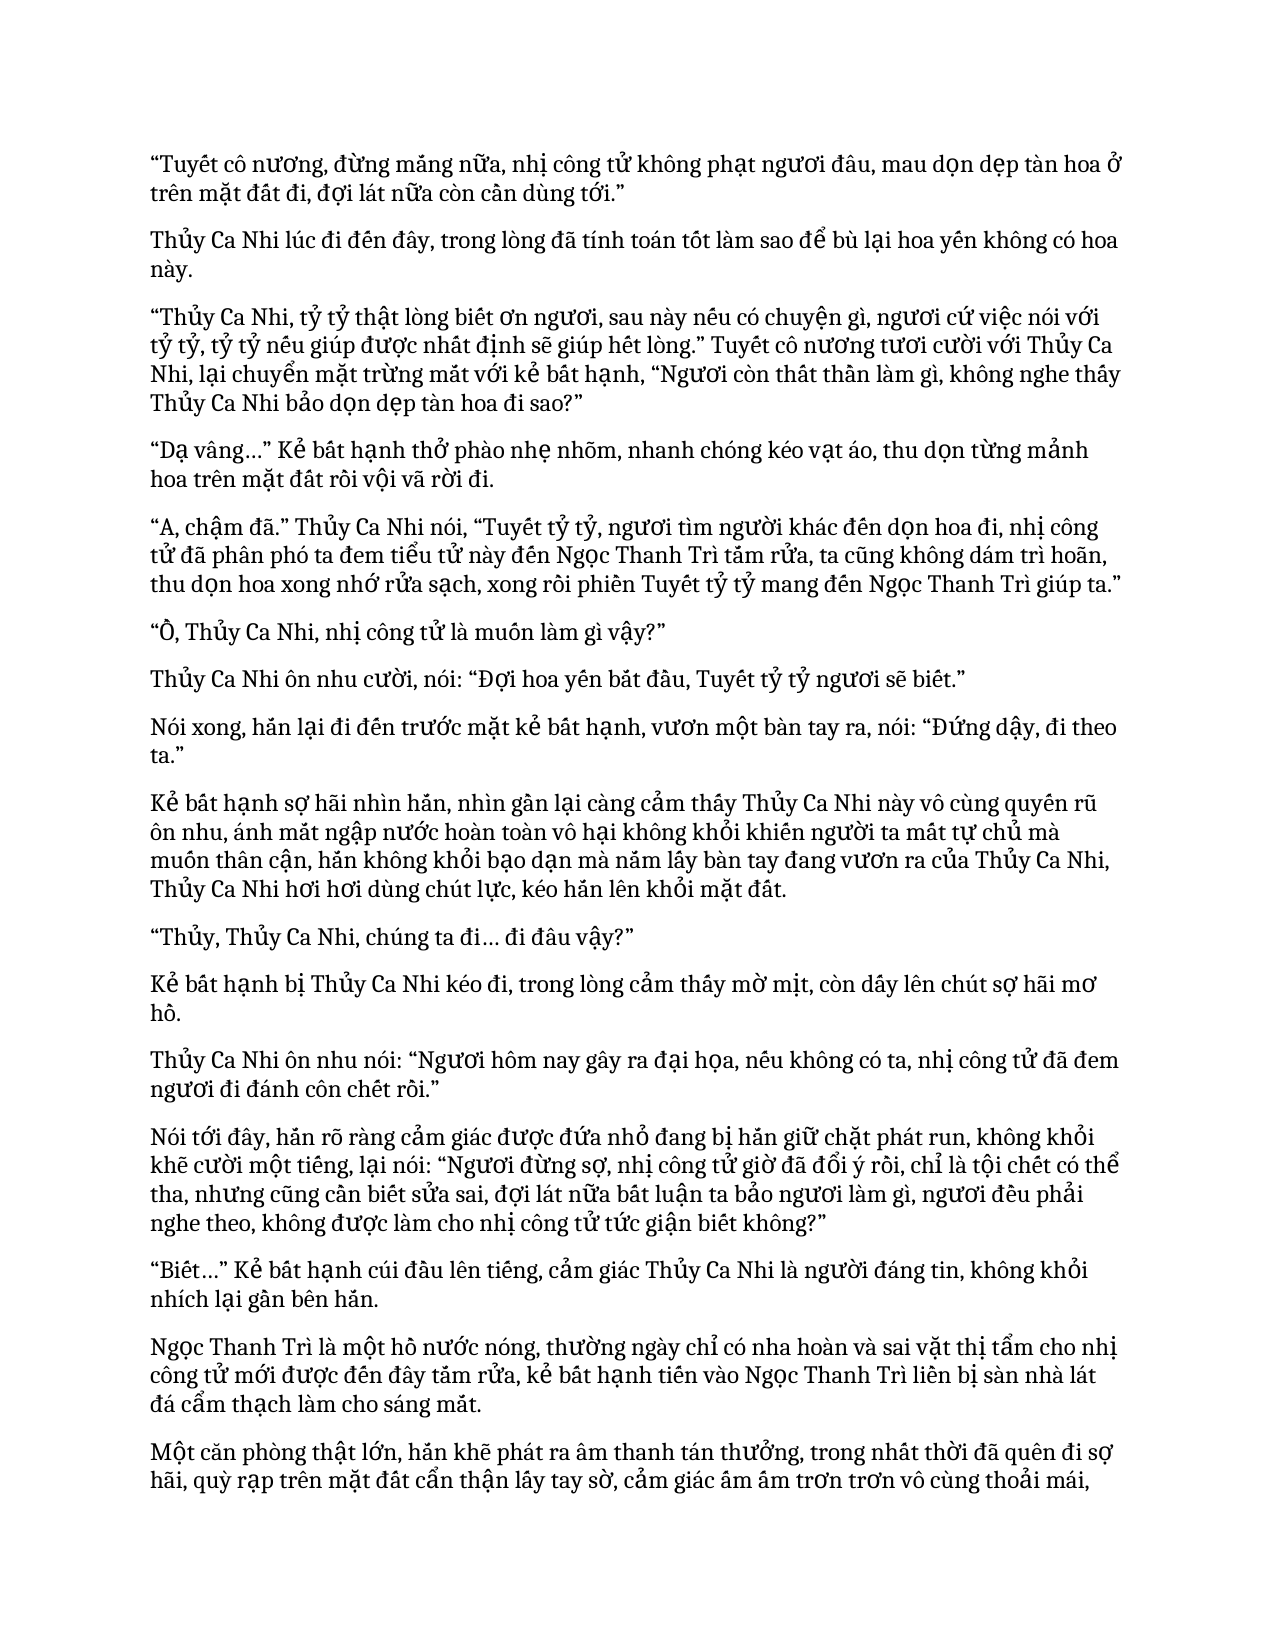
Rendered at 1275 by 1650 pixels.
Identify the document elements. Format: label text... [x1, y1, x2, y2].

text “Ồ, Thủy Ca Nhi, nhị công tử là muốn làm gì vậy?” [150, 617, 1125, 646]
text “Dạ vâng…” Kẻ bất hạnh thở phào nhẹ nhõm, nhanh chóng kéo vạt áo, thu dọn từng mảnh hoa trên mặt đất rồi vội vã rời đi. [150, 436, 1125, 494]
text Kẻ bất hạnh bị Thủy Ca Nhi kéo đi, trong lòng cảm thấy mờ mịt, còn dấy lên chút sợ hãi mơ hồ. [150, 970, 1125, 1027]
text Nói xong, hắn lại đi đến trước mặt kẻ bất hạnh, vươn một bàn tay ra, nói: “Đứng dậy, đi theo ta.” [150, 712, 1125, 770]
text Thủy Ca Nhi lúc đi đến đây, trong lòng đã tính toán tốt làm sao để bù lại hoa yến không có hoa này. [150, 226, 1125, 284]
text Thủy Ca Nhi ôn nhu cười, nói: “Đợi hoa yến bắt đầu, Tuyết tỷ tỷ ngươi sẽ biết.” [150, 665, 1125, 694]
text Nói tới đây, hắn rõ ràng cảm giác được đứa nhỏ đang bị hắn giữ chặt phát run, không khỏi khẽ cười một tiếng, lại nói: “Ngươi đừng sợ, nhị công tử giờ đã đổi ý rồi, chỉ là tội chết có thể tha, nhưng cũng cần biết sửa sai, đợi lát nữa bất luận ta bảo ngươi làm gì, ngươi đều phải nghe theo, không được làm cho nhị công tử tức giận biết không?” [150, 1122, 1125, 1237]
text “Tuyết cô nương, đừng mắng nữa, nhị công tử không phạt ngươi đâu, mau dọn dẹp tàn hoa ở trên mặt đất đi, đợi lát nữa còn cần dùng tới.” [150, 150, 1125, 207]
text “Biết…” Kẻ bất hạnh cúi đầu lên tiếng, cảm giác Thủy Ca Nhi là người đáng tin, không khỏi nhích lại gần bên hắn. [150, 1256, 1125, 1314]
text “Thủy Ca Nhi, tỷ tỷ thật lòng biết ơn ngươi, sau này nếu có chuyện gì, ngươi cứ việc nói với tỷ tỷ, tỷ tỷ nếu giúp được nhất định sẽ giúp hết lòng.” Tuyết cô nương tươi cười với Thủy Ca Nhi, lại chuyển mặt trừng mắt với kẻ bất hạnh, “Ngươi còn thất thần làm gì, không nghe thấy Thủy Ca Nhi bảo dọn dẹp tàn hoa đi sao?” [150, 302, 1125, 417]
text Kẻ bất hạnh sợ hãi nhìn hắn, nhìn gần lại càng cảm thấy Thủy Ca Nhi này vô cùng quyến rũ ôn nhu, ánh mắt ngập nước hoàn toàn vô hại không khỏi khiến người ta mất tự chủ mà muốn thân cận, hắn không khỏi bạo dạn mà nắm lấy bàn tay đang vươn ra của Thủy Ca Nhi, Thủy Ca Nhi hơi hơi dùng chút lực, kéo hắn lên khỏi mặt đất. [150, 789, 1125, 904]
text “A, chậm đã.” Thủy Ca Nhi nói, “Tuyết tỷ tỷ, ngươi tìm người khác đến dọn hoa đi, nhị công tử đã phân phó ta đem tiểu tử này đến Ngọc Thanh Trì tắm rửa, ta cũng không dám trì hoãn, thu dọn hoa xong nhớ rửa sạch, xong rồi phiền Tuyết tỷ tỷ mang đến Ngọc Thanh Trì giúp ta.” [150, 512, 1125, 599]
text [150, 1437, 1125, 1495]
text “Thủy, Thủy Ca Nhi, chúng ta đi… đi đâu vậy?” [150, 922, 1125, 951]
text Ngọc Thanh Trì là một hồ nước nóng, thường ngày chỉ có nha hoàn và sai vặt thị tẩm cho nhị công tử mới được đến đây tắm rửa, kẻ bất hạnh tiến vào Ngọc Thanh Trì liền bị sàn nhà lát đá cẩm thạch làm cho sáng mắt. [150, 1332, 1125, 1419]
text Thủy Ca Nhi ôn nhu nói: “Ngươi hôm nay gây ra đại họa, nếu không có ta, nhị công tử đã đem ngươi đi đánh côn chết rồi.” [150, 1046, 1125, 1104]
